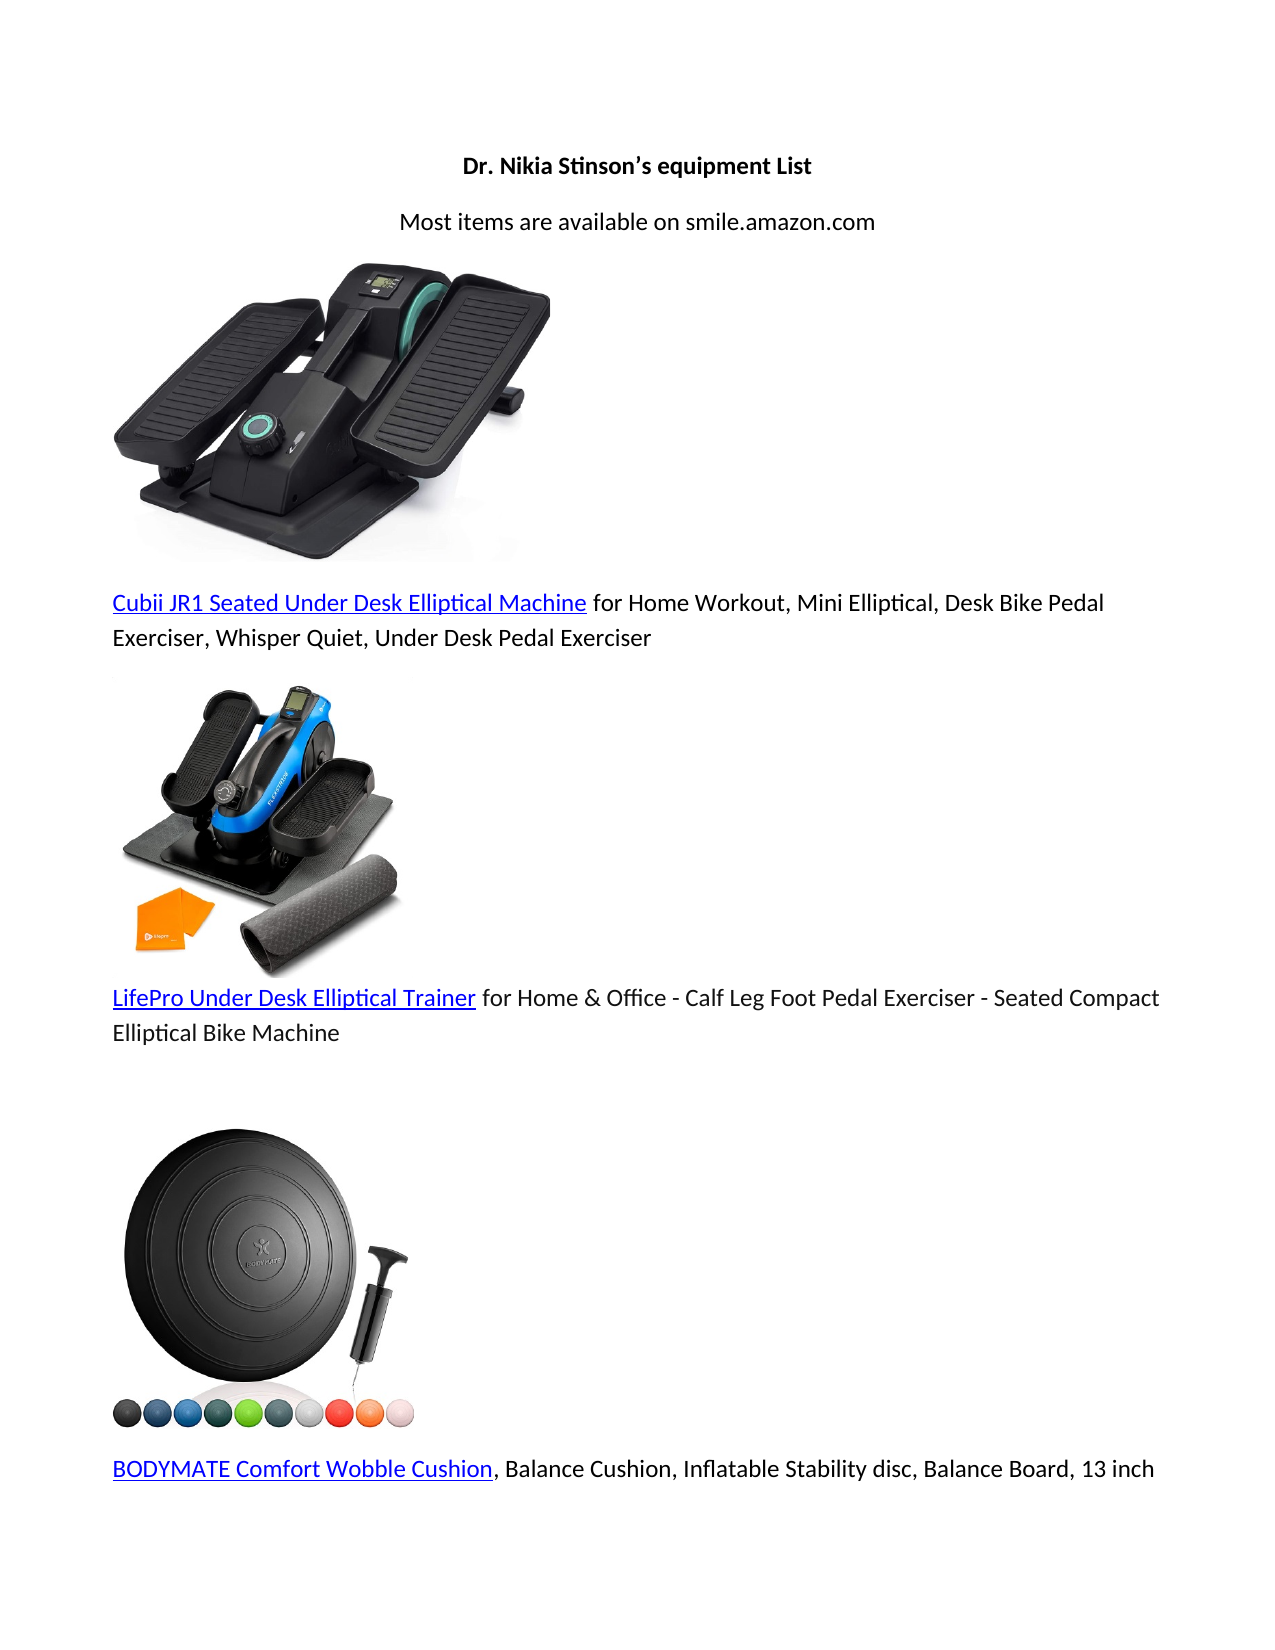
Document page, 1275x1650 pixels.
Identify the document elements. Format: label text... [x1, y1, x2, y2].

picture [112, 1128, 414, 1429]
text BODYMATE Comfort Wobble Cushion, Balance Cushion, Inflatable Stability disc, Balance Board, 13 inch [112, 1454, 1162, 1484]
picture [112, 677, 413, 978]
text Cubii JR1 Seated Under Desk Elliptical Machine for Home Workout, Mini Elliptical, Desk Bike Pedal Exerciser, Whisper Quiet, Under Desk Pedal Exerciser [112, 587, 1162, 652]
text Dr. Nikia Stinson’s equipment List [112, 150, 1162, 181]
text LifePro Under Desk Elliptical Trainer for Home & Office - Calf Leg Foot Pedal Exerciser - Seated Compact Elliptical Bike Machine [112, 677, 1162, 1047]
picture [112, 261, 551, 562]
text Most items are available on smile.amazon.com [112, 206, 1162, 236]
